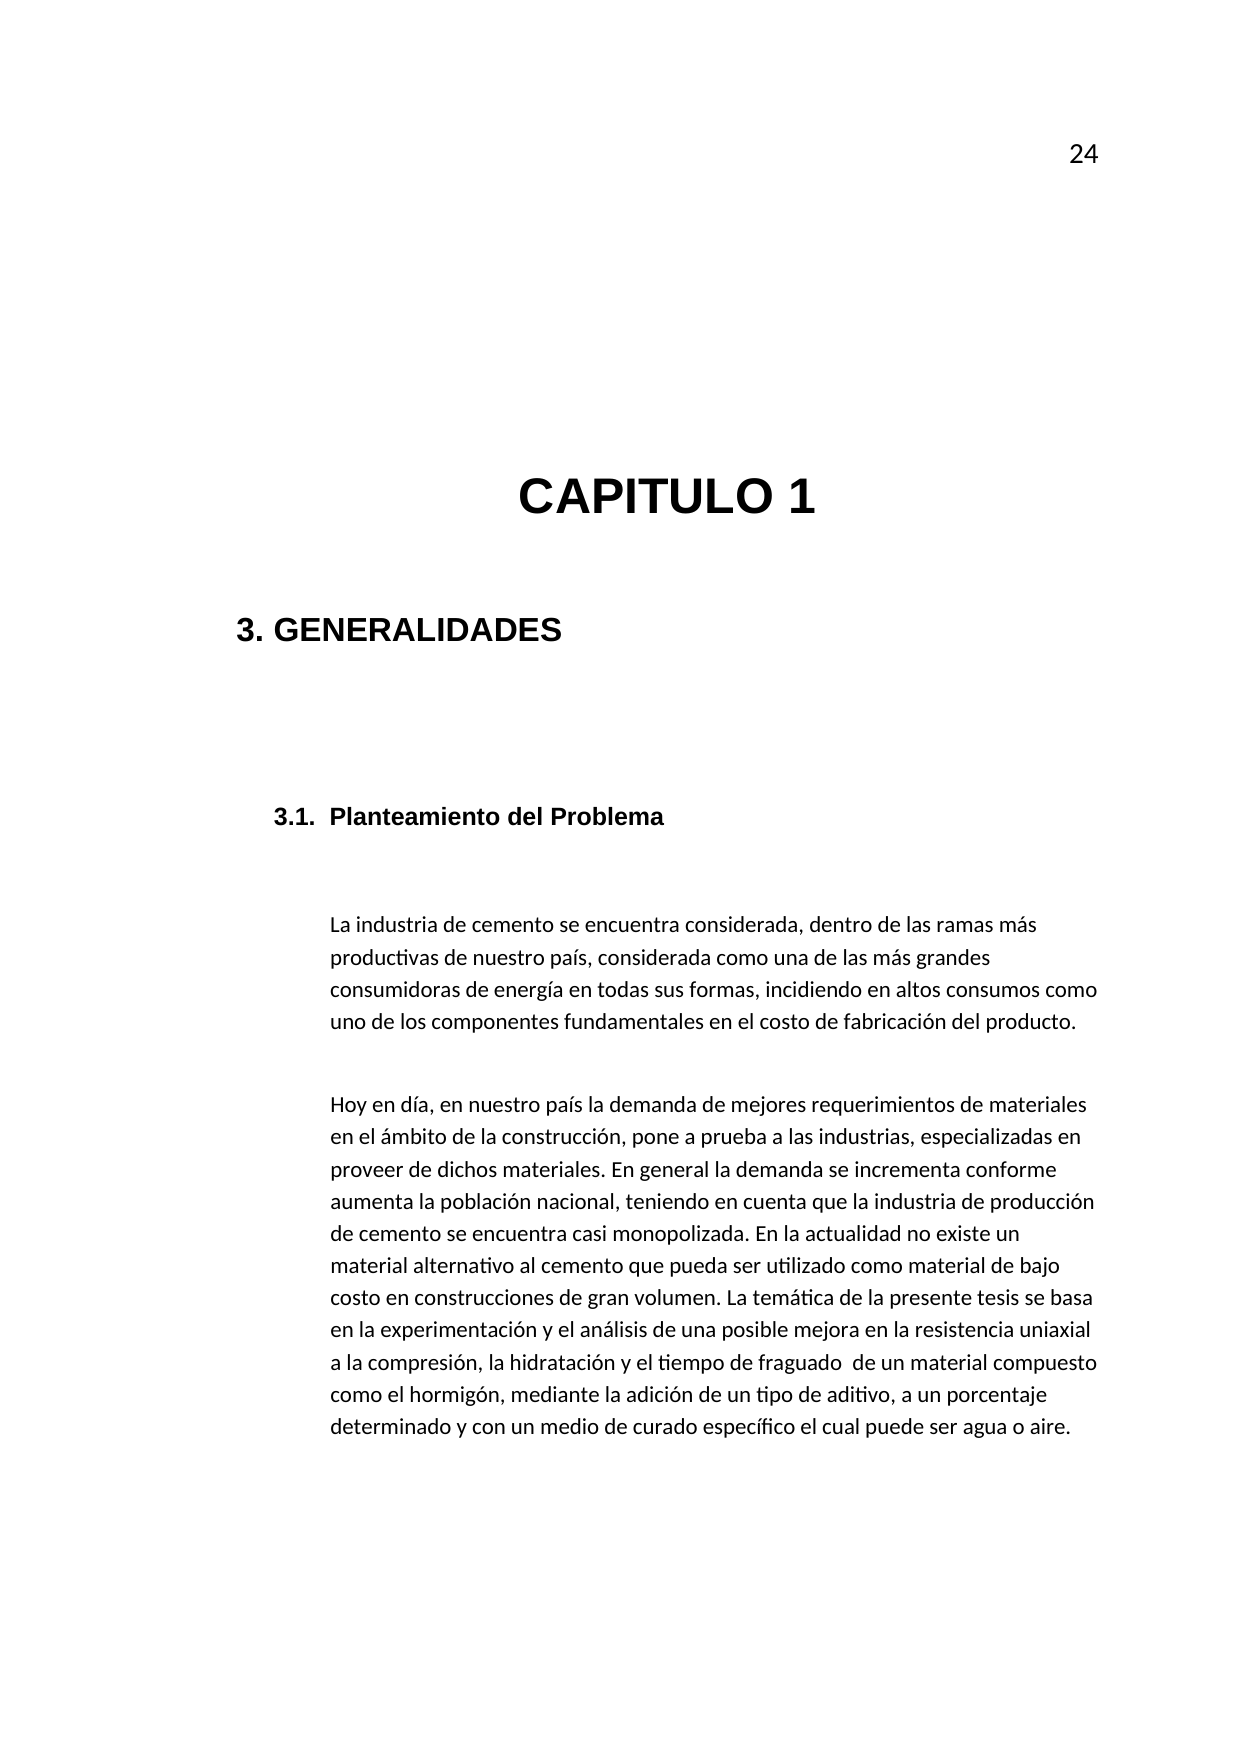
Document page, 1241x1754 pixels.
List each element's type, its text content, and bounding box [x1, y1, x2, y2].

text GENERALIDADES [236, 610, 1098, 648]
text Planteamiento del Problema [274, 802, 1098, 831]
text CAPITULO 1 [236, 466, 1098, 524]
text Hoy en día, en nuestro país la demanda de mejores requerimientos de materiales en el ámbito de la construcción, pone a prueba a las industrias, especializadas en proveer de dichos materiales. En general la demanda se incrementa conforme aumenta la población nacional, teniendo en cuenta que la industria de producción de cemento se encuentra casi monopolizada. En la actualidad no existe un material alternativo al cemento que pueda ser utilizado como material de bajo costo en construcciones de gran volumen. La temática de la presente tesis se basa en la experimentación y el análisis de una posible mejora en la resistencia uniaxial a la compresión, la hidratación y el tiempo de fraguado de un material compuesto como el hormigón, mediante la adición de un tipo de aditivo, a un porcentaje determinado y con un medio de curado específico el cual puede ser agua o aire. [330, 1090, 1098, 1440]
text La industria de cemento se encuentra considerada, dentro de las ramas más productivas de nuestro país, considerada como una de las más grandes consumidoras de energía en todas sus formas, incidiendo en altos consumos como uno de los componentes fundamentales en el costo de fabricación del producto. [330, 911, 1098, 1035]
